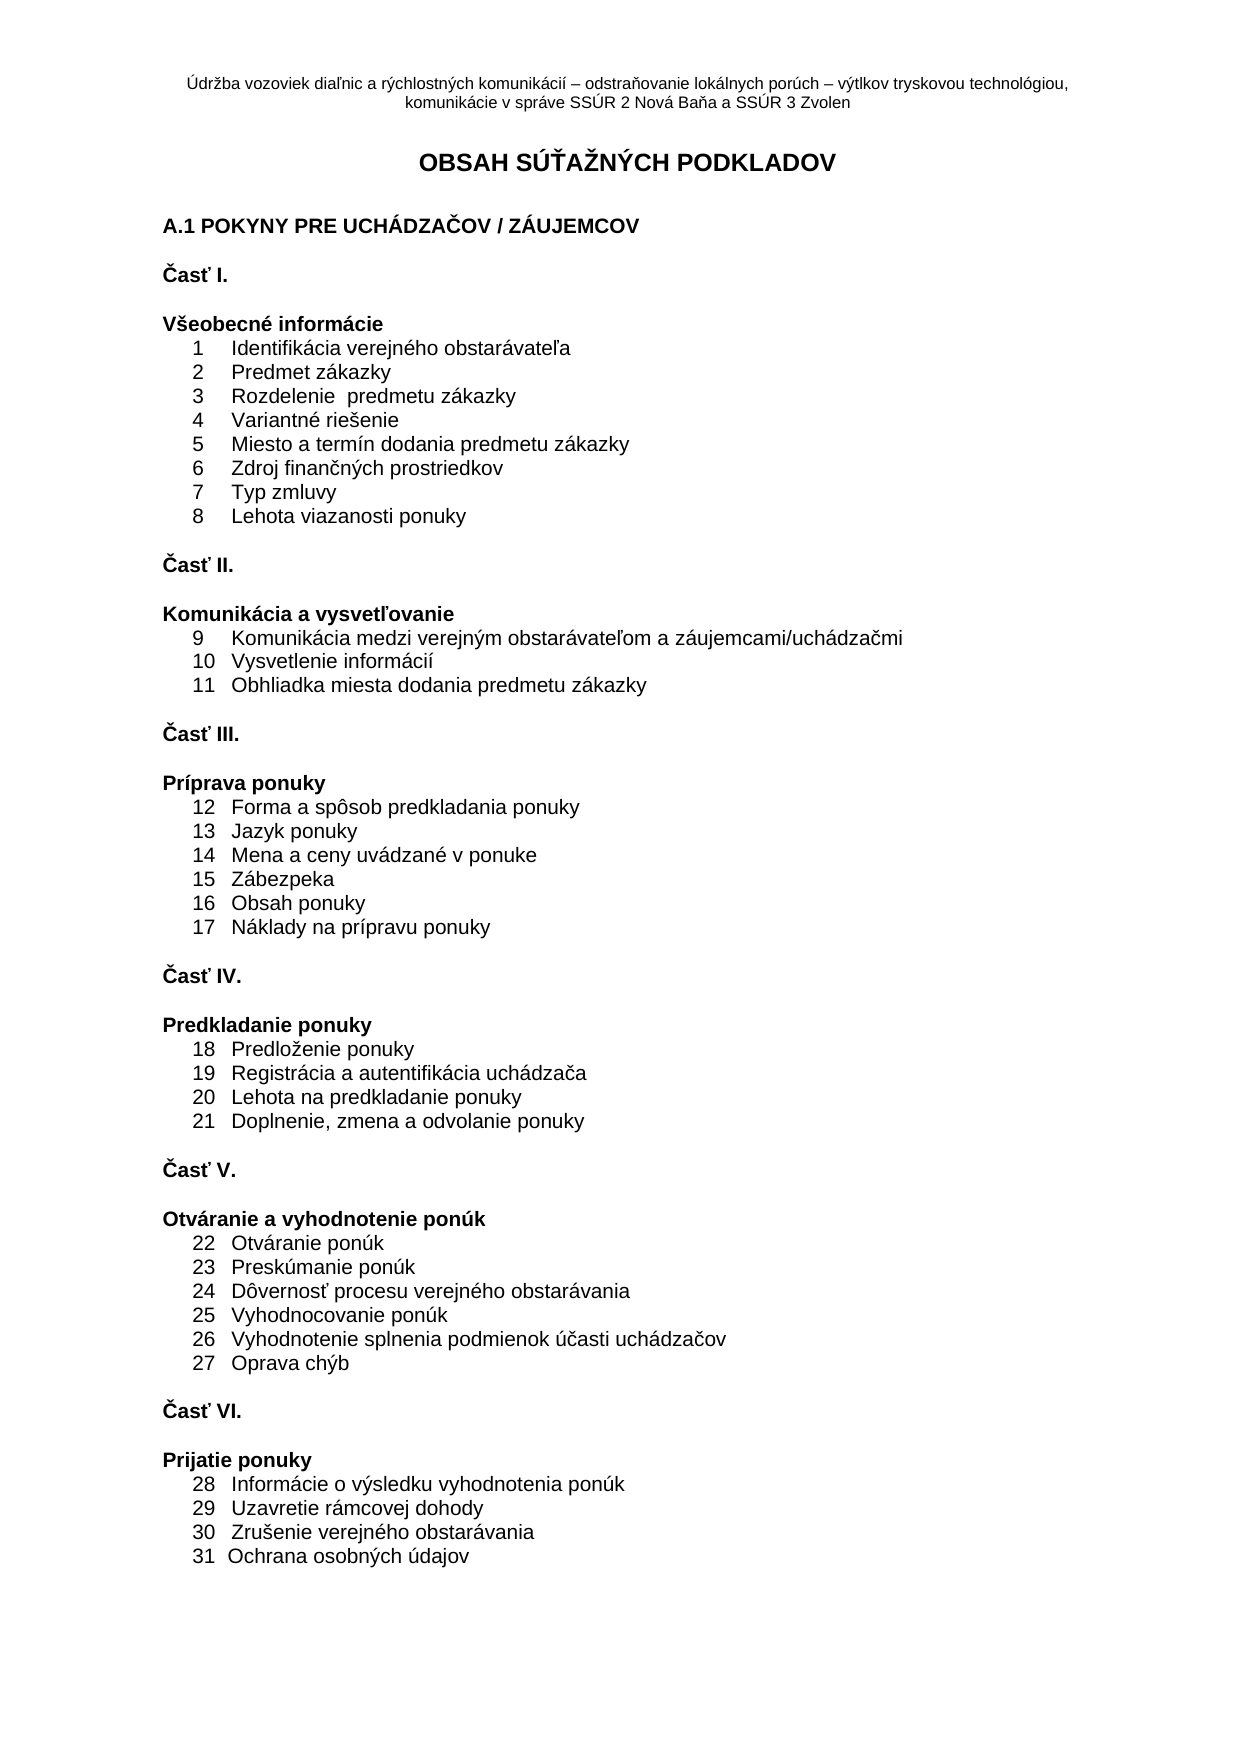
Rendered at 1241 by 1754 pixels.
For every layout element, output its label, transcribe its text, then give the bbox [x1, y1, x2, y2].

text 12 Forma a spôsob predkladania ponuky [192, 795, 1092, 819]
text 24 Dôvernosť procesu verejného obstarávania [192, 1278, 1092, 1302]
text 14 Mena a ceny uvádzané v ponuke [192, 843, 1092, 867]
text Predkladanie ponuky [162, 1013, 1092, 1037]
text 7 Typ zmluvy [192, 479, 1092, 503]
text 5 Miesto a termín dodania predmetu zákazky [192, 432, 1092, 456]
text 27 Oprava chýb [192, 1350, 1092, 1374]
text 2 Predmet zákazky [192, 360, 1092, 384]
text 20 Lehota na predkladanie ponuky [192, 1085, 1092, 1109]
text 3 Rozdelenie predmetu zákazky [192, 384, 1092, 408]
text Príprava ponuky [162, 771, 1092, 795]
text Časť III. [162, 722, 1092, 746]
text 17 Náklady na prípravu ponuky [192, 915, 1092, 939]
text 25 Vyhodnocovanie ponúk [192, 1302, 1092, 1326]
text 6 Zdroj finančných prostriedkov [192, 456, 1092, 479]
text 28 Informácie o výsledku vyhodnotenia ponúk [192, 1472, 1092, 1496]
text Komunikácia a vysvetľovanie [162, 601, 1092, 625]
text 21 Doplnenie, zmena a odvolanie ponuky [192, 1109, 1092, 1133]
text 19 Registrácia a autentifikácia uchádzača [192, 1061, 1092, 1085]
text Časť II. [162, 552, 1092, 576]
text 10 Vysvetlenie informácií [192, 649, 1092, 673]
text Všeobecné informácie [162, 312, 1092, 336]
text 29 Uzavretie rámcovej dohody [192, 1496, 1092, 1520]
text Časť VI. [162, 1399, 1092, 1423]
text 1 Identifikácia verejného obstarávateľa [192, 336, 1092, 360]
text 9 Komunikácia medzi verejným obstarávateľom a záujemcami/uchádzačmi [192, 625, 1092, 649]
text Časť IV. [162, 964, 1092, 988]
text A.1 POKYNY PRE UCHÁDZAČOV / ZáUJEMCOV [162, 214, 1092, 238]
text Obsah súťažných podkladov [162, 148, 1092, 176]
text 22 Otváranie ponúk [192, 1231, 1092, 1254]
text 30 Zrušenie verejného obstarávania [192, 1520, 1092, 1544]
text 23 Preskúmanie ponúk [192, 1254, 1092, 1278]
text 15 Zábezpeka [192, 867, 1092, 891]
text 11 Obhliadka miesta dodania predmetu zákazky [192, 673, 1092, 697]
text 13 Jazyk ponuky [192, 819, 1092, 843]
text Otváranie a vyhodnotenie ponúk [162, 1207, 1092, 1231]
text 26 Vyhodnotenie splnenia podmienok účasti uchádzačov [192, 1326, 1092, 1350]
text 31 Ochrana osobných údajov [162, 1544, 1092, 1568]
text 8 Lehota viazanosti ponuky [192, 503, 1092, 527]
text Prijatie ponuky [162, 1448, 1092, 1472]
text 18 Predloženie ponuky [192, 1037, 1092, 1061]
text 4 Variantné riešenie [192, 408, 1092, 432]
text Časť I. [162, 263, 1092, 287]
text Časť V. [162, 1158, 1092, 1182]
text 16 Obsah ponuky [192, 891, 1092, 915]
